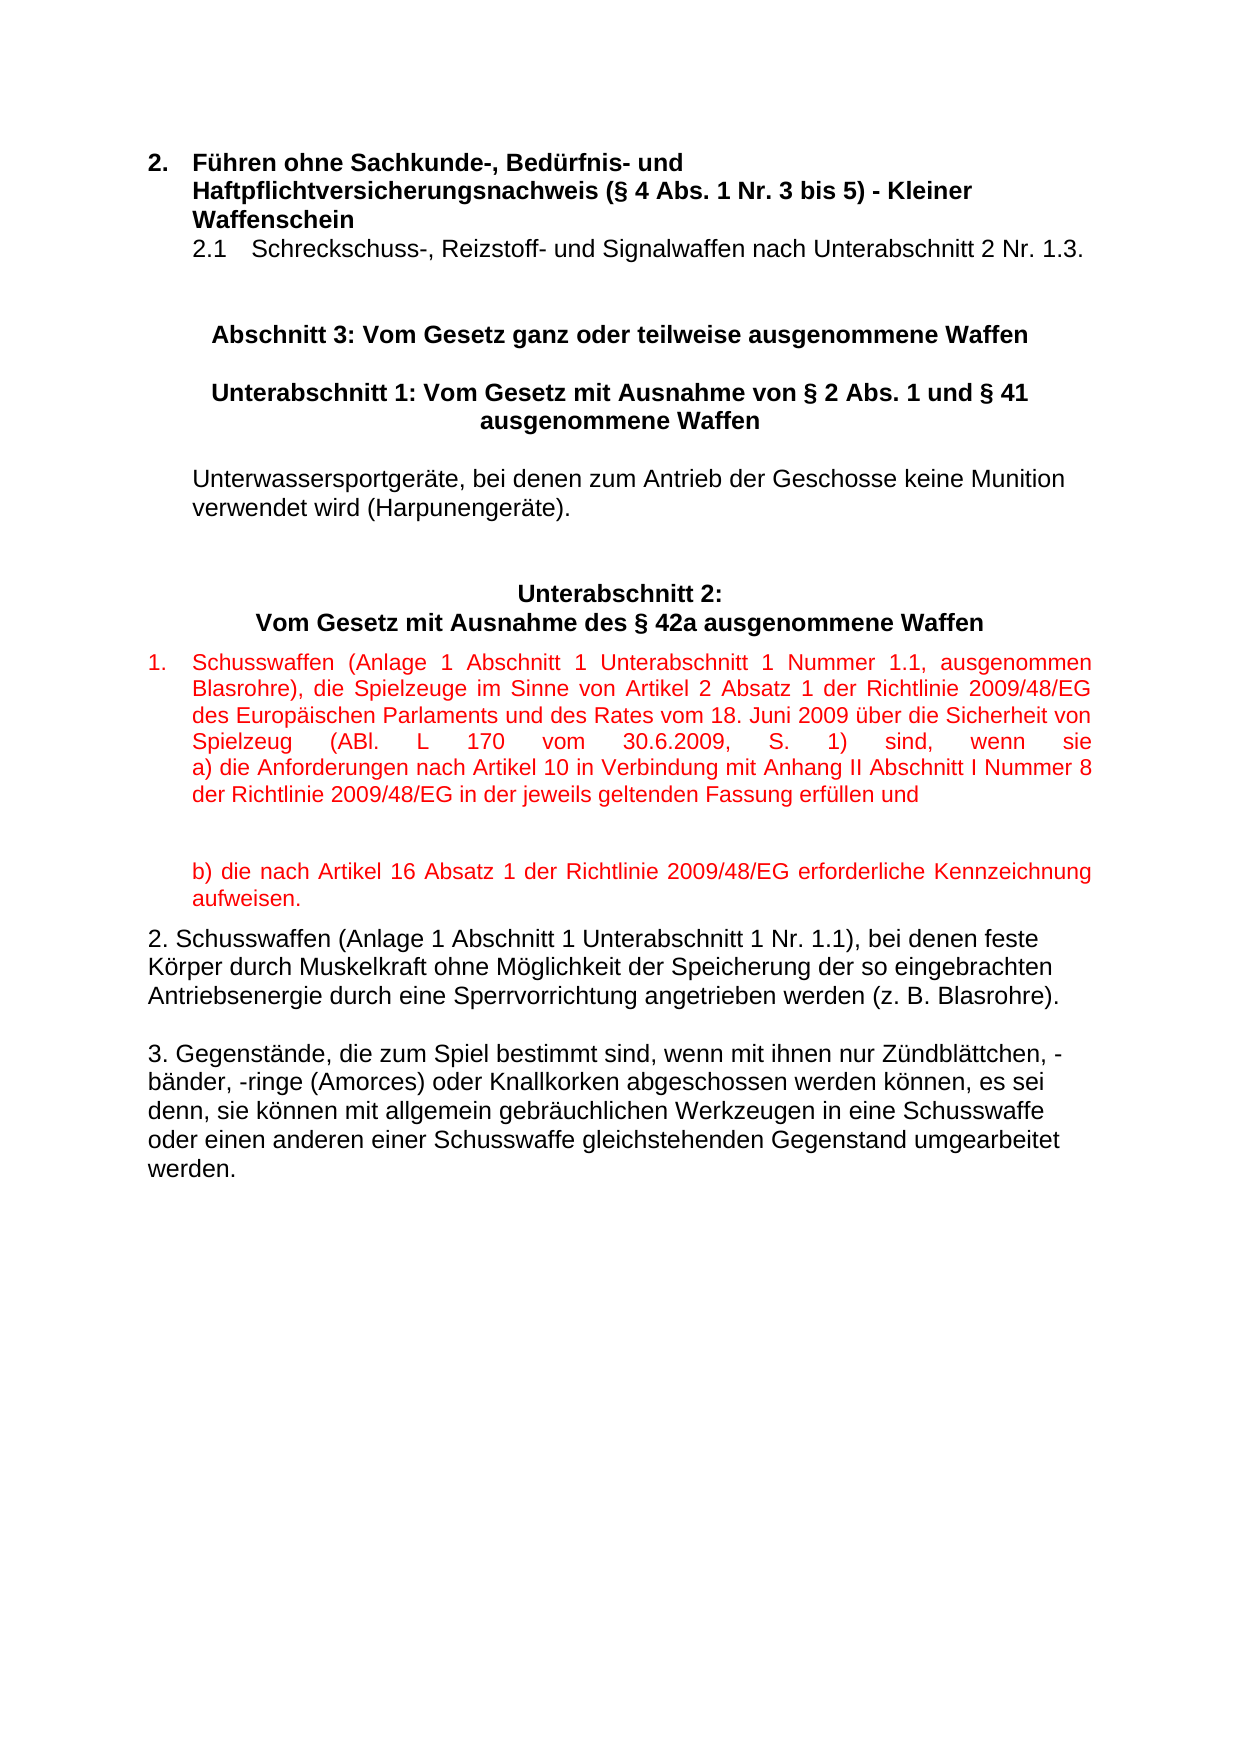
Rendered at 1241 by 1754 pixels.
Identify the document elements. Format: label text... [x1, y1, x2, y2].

text Abschnitt 3: Vom Gesetz ganz oder teilweise ausgenommene Waffen [148, 320, 1093, 349]
text 2. Schusswaffen (Anlage 1 Abschnitt 1 Unterabschnitt 1 Nr. 1.1), bei denen feste Körper durch Muskelkraft ohne Möglichkeit der Speicherung der so eingebrachten Antriebsenergie durch eine Sperrvorrichtung angetrieben werden (z. B. Blasrohre). [148, 923, 1093, 1010]
text Unterabschnitt 1: Vom Gesetz mit Ausnahme von § 2 Abs. 1 und § 41 ausgenommene Waffen [148, 378, 1093, 435]
list Unterwassersportgeräte, bei denen zum Antrieb der Geschosse keine Munition verwendet wird (Harpunengeräte). [192, 464, 1093, 521]
text Schusswaffen (Anlage 1 Abschnitt 1 Unterabschnitt 1 Nummer 1.1, ausgenommen Blasrohre), die Spielzeuge im Sinne von Artikel 2 Absatz 1 der Richtlinie 2009/48/EG des Europäischen Parlaments und des Rates vom 18. Juni 2009 über die Sicherheit von Spielzeug (ABl. L 170 vom 30.6.2009, S. 1) sind, wenn sie a) die Anforderungen nach Artikel 10 in Verbindung mit Anhang II Abschnitt I Nummer 8 der Richtlinie 2009/48/EG in der jeweils geltenden Fassung erfüllen und [148, 649, 1093, 807]
text 2.1 Schreckschuss-, Reizstoff- und Signalwaffen nach Unterabschnitt 2 Nr. 1.3. [192, 234, 1093, 263]
list b) die nach Artikel 16 Absatz 1 der Richtlinie 2009/48/EG erforderliche Kennzeichnung aufweisen. [192, 858, 1093, 911]
text Unterabschnitt 2: [148, 579, 1093, 608]
text 3. Gegenstände, die zum Spiel bestimmt sind, wenn mit ihnen nur Zündblättchen, -bänder, -ringe (Amorces) oder Knallkorken abgeschossen werden können, es sei denn, sie können mit allgemein gebräuchlichen Werkzeugen in eine Schusswaffe oder einen anderen einer Schusswaffe gleichstehenden Gegenstand umgearbeitet werden. [148, 1038, 1093, 1182]
text 2. Führen ohne Sachkunde-, Bedürfnis- und Haftpflichtversicherungsnachweis (§ 4 Abs. 1 Nr. 3 bis 5) - Kleiner Waffenschein [148, 148, 1093, 234]
text Vom Gesetz mit Ausnahme des § 42a ausgenommene Waffen [148, 608, 1093, 636]
